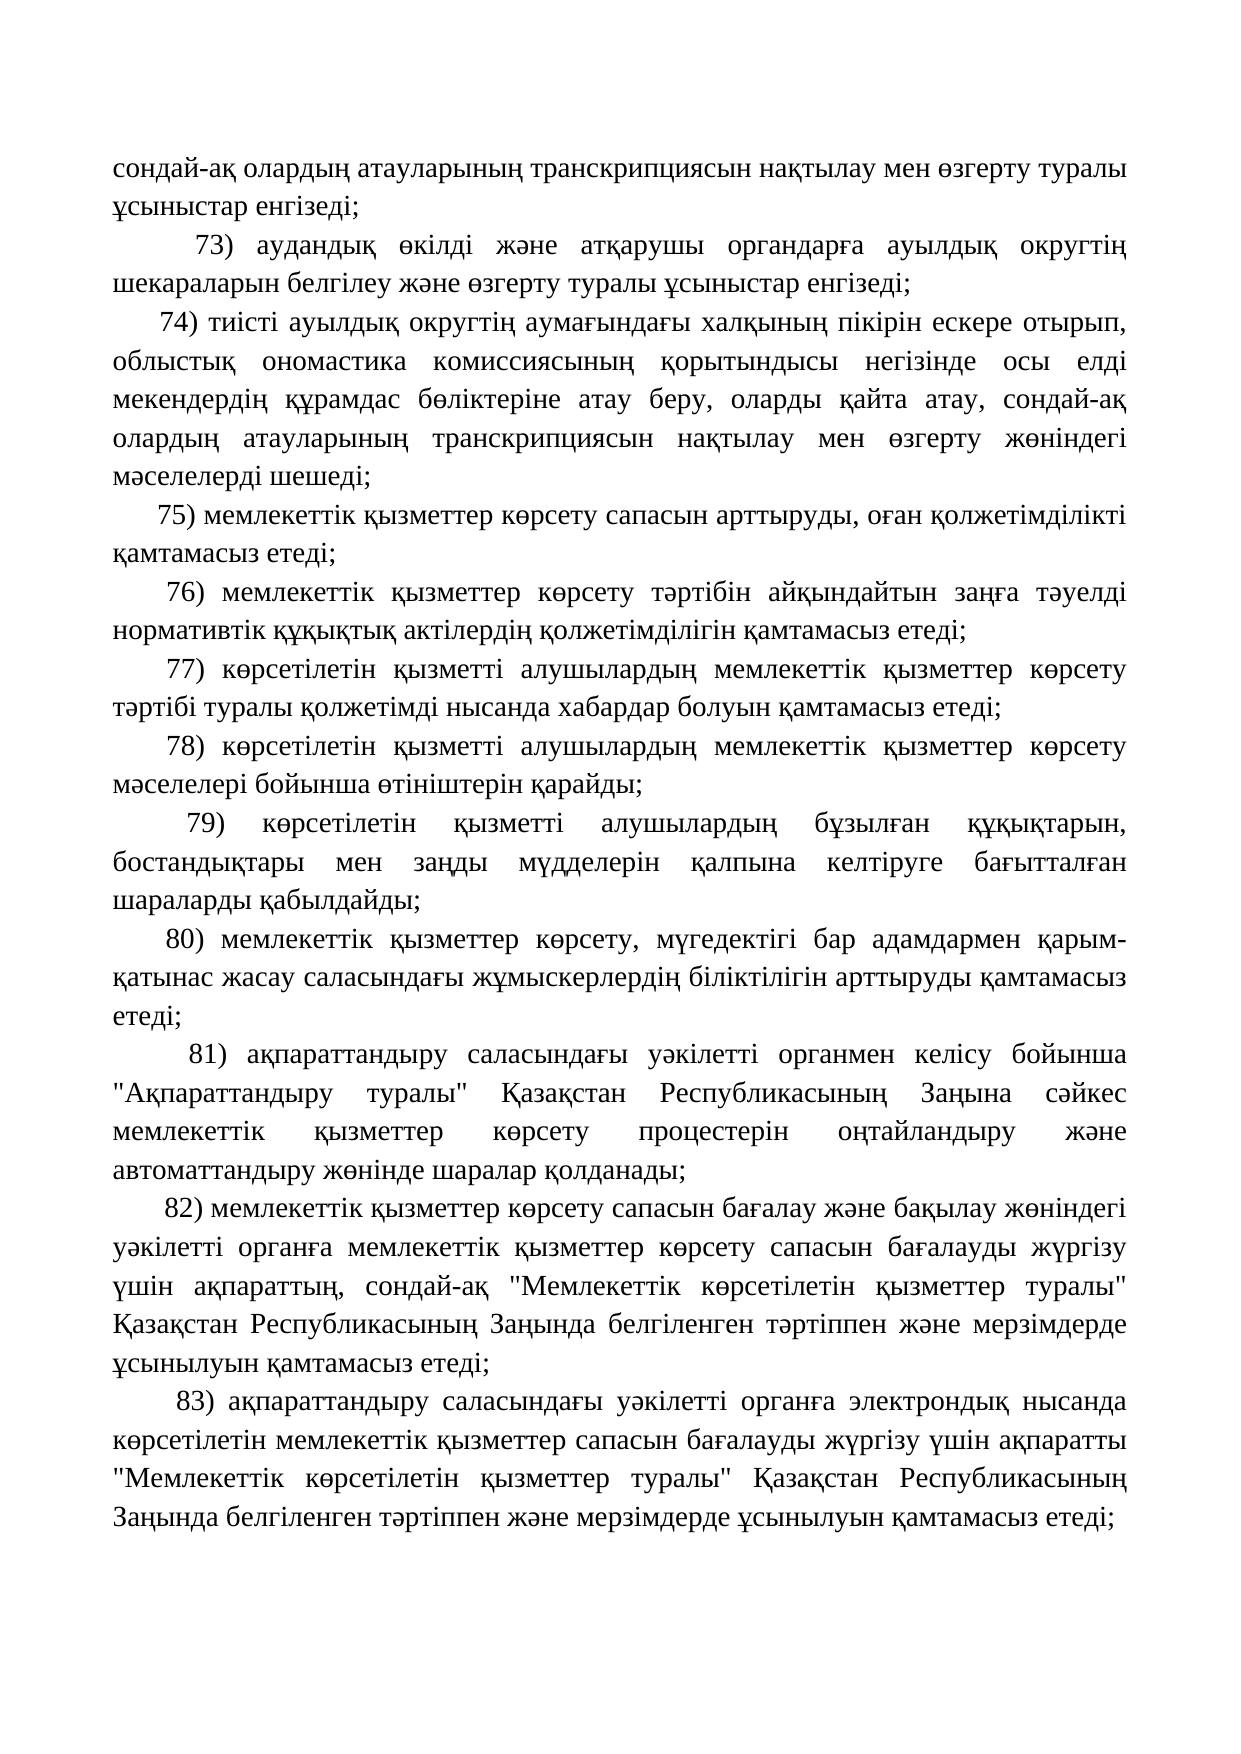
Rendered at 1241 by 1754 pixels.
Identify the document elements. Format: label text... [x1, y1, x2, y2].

text 80) мемлекеттік қызметтер көрсету, мүгедектігі бар адамдармен қарым-қатынас жасау саласындағы жұмыскерлердің біліктілігін арттыруды қамтамасыз етеді; [112, 921, 1128, 1031]
text 73) аудандық өкiлдi және атқарушы органдарға ауылдық округтiң шекараларын белгiлеу және өзгерту туралы ұсыныстар енгiзедi; [112, 227, 1128, 299]
text 79) көрсетілетін қызметті алушылардың бұзылған құқықтарын, бостандықтары мен заңды мүдделерін қалпына келтіруге бағытталған шараларды қабылдайды; [112, 805, 1128, 916]
text 74) тиiстi ауылдық округтің аумағындағы халқының пiкiрiн ескере отырып, облыстық ономастика комиссиясының қорытындысы негізінде осы елдi мекендердің құрамдас бөлiктеріне атау беру, оларды қайта атау, сондай-ақ олардың атауларының транскрипциясын нақтылау мен өзгерту жөніндегі мәселелерді шешеді; [112, 304, 1128, 492]
text 78) көрсетілетін қызметті алушылардың мемлекеттік қызметтер көрсету мәселелері бойынша өтініштерін қарайды; [112, 728, 1128, 800]
text 77) көрсетілетін қызметті алушылардың мемлекеттік қызметтер көрсету тәртібі туралы қолжетімді нысанда хабардар болуын қамтамасыз етеді; [112, 651, 1128, 723]
text 76) мемлекеттік қызметтер көрсету тәртібін айқындайтын заңға тәуелді нормативтік құқықтық актілердің қолжетімділігін қамтамасыз етеді; [112, 574, 1128, 646]
text 75) мемлекеттік қызметтер көрсету сапасын арттыруды, оған қолжетімділікті қамтамасыз етеді; [112, 497, 1128, 569]
text 81) ақпараттандыру саласындағы уәкілетті органмен келісу бойынша "Ақпараттандыру туралы" Қазақстан Республикасының Заңына сәйкес мемлекеттік қызметтер көрсету процестерін оңтайландыру және автоматтандыру жөнінде шаралар қолданады; [112, 1036, 1128, 1186]
text 82) мемлекеттік қызметтер көрсету сапасын бағалау және бақылау жөніндегі уәкілетті органға мемлекеттік қызметтер көрсету сапасын бағалауды жүргізу үшін ақпараттың, сондай-ақ "Мемлекеттік көрсетілетін қызметтер туралы" Қазақстан Республикасының Заңында белгіленген тәртіппен және мерзімдерде ұсынылуын қамтамасыз етеді; [112, 1191, 1128, 1378]
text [112, 150, 1128, 222]
text 83) ақпараттандыру саласындағы уәкілетті органға электрондық нысанда көрсетілетін мемлекеттік қызметтер сапасын бағалауды жүргізу үшін ақпаратты "Мемлекеттік көрсетілетін қызметтер туралы" Қазақстан Республикасының Заңында белгіленген тәртіппен және мерзімдерде ұсынылуын қамтамасыз етеді; [112, 1383, 1128, 1532]
